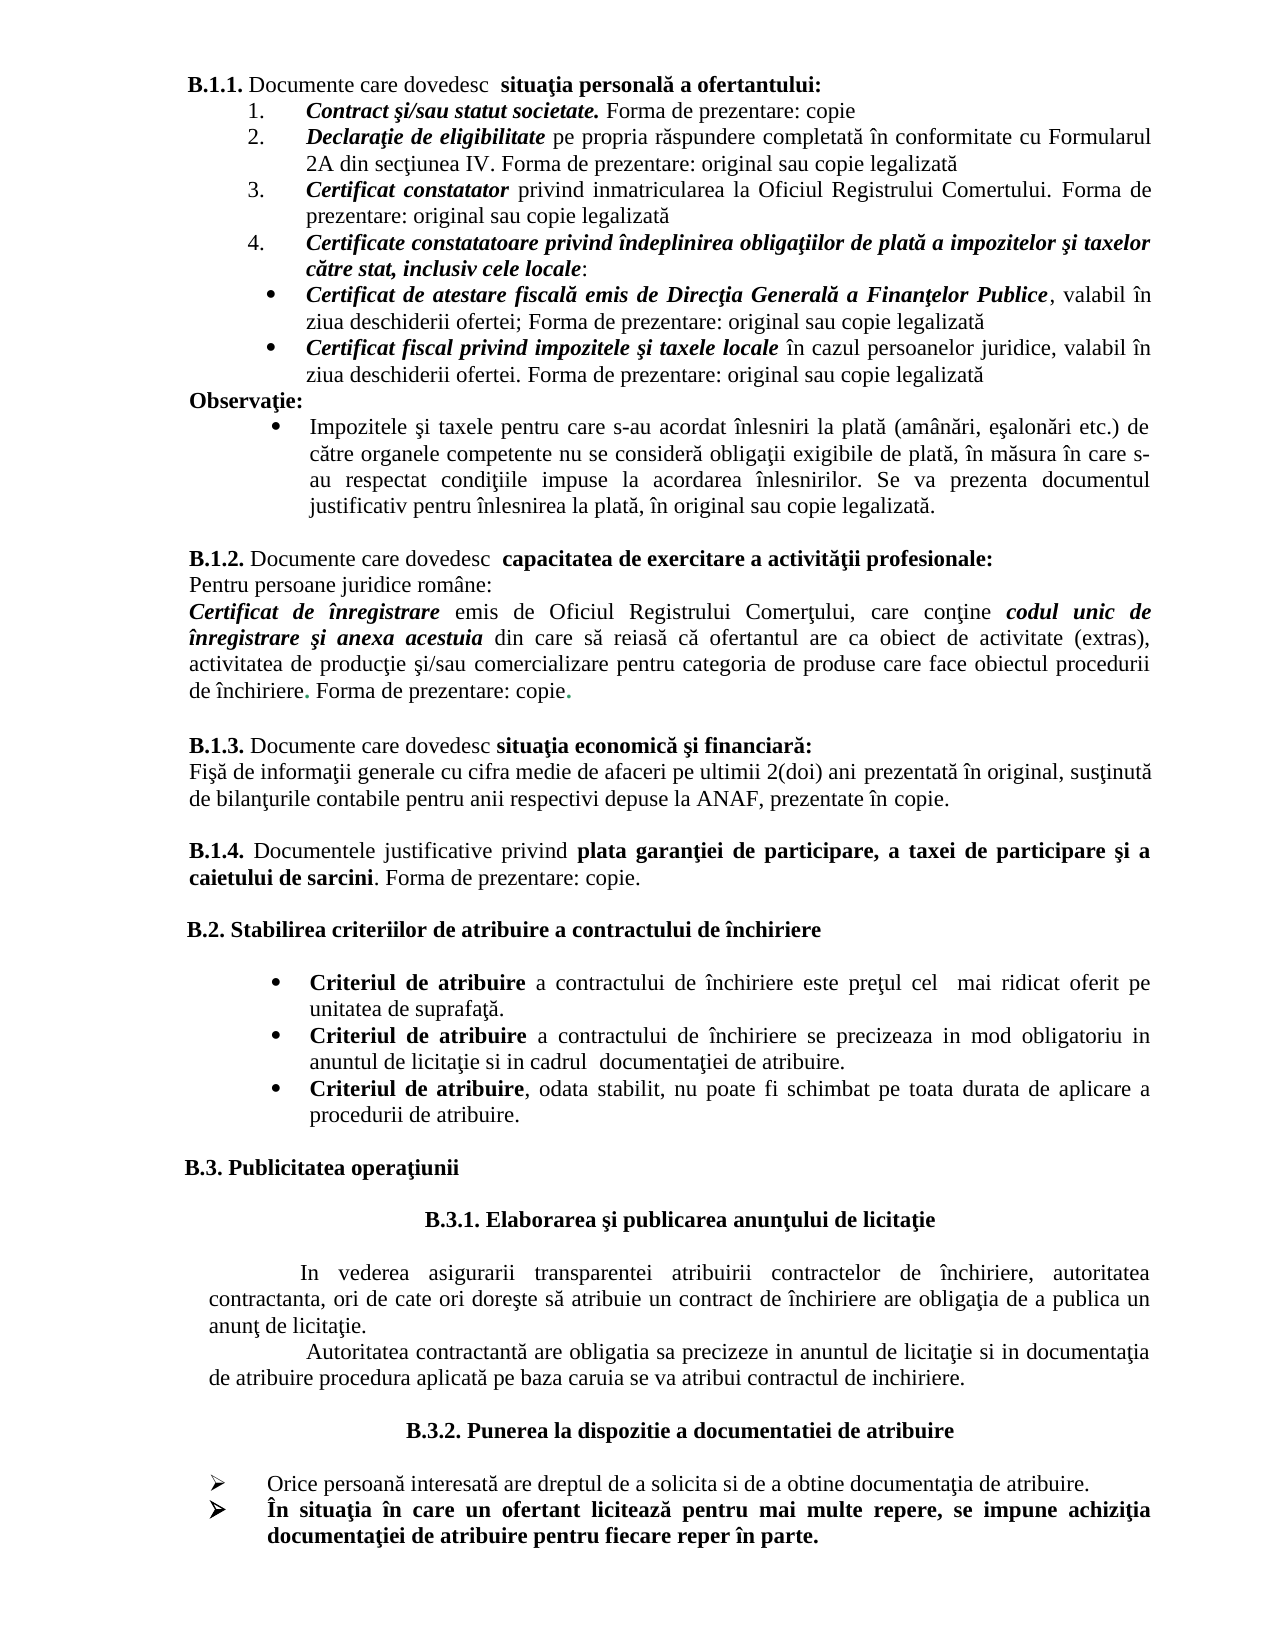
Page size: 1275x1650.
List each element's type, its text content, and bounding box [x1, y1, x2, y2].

text B.2. Stabilirea criteriilor de atribuire a contractului de închiriere [169, 916, 1152, 943]
list Declaraţie de eligibilitate pe propria răspundere completată în conformitate cu Formularul 2A din secţiunea IV. Forma de prezentare: original sau copie legalizată [247, 123, 1152, 176]
text Pentru persoane juridice române: [189, 571, 1152, 598]
list În situaţia în care un ofertant licitează pentru mai multe repere, se impune achiziţia documentaţiei de atribuire pentru fiecare reper în parte. [208, 1496, 1152, 1549]
text Autoritatea contractantă are obligatia sa precizeze in anuntul de licitaţie si in documentaţia de atribuire procedura aplicată pe baza caruia se va atribui contractul de inchiriere. [208, 1338, 1152, 1391]
text In vederea asigurarii transparentei atribuirii contractelor de închiriere, autoritatea contractanta, ori de cate ori doreşte să atribuie un contract de închiriere are obligaţia de a publica un anunţ de licitaţie. [208, 1259, 1152, 1338]
text Fişă de informaţii generale cu cifra medie de afaceri pe ultimii 2(doi) ani prezentată în original, susţinută de bilanţurile contabile pentru anii respectivi depuse la ANAF, prezentate în copie. [189, 758, 1152, 811]
list Certificat constatator privind inmatricularea la Oficiul Registrului Comertului. Forma de prezentare: original sau copie legalizată [247, 176, 1152, 229]
list Certificate constatatoare privind îndeplinirea obligaţiilor de plată a impozitelor şi taxelor către stat, inclusiv cele locale: [247, 229, 1152, 282]
list Criteriul de atribuire a contractului de închiriere se precizeaza in mod obligatoriu in anuntul de licitaţie si in cadrul documentaţiei de atribuire. [272, 1022, 1152, 1074]
text B.1.3. Documente care dovedesc situaţia economică şi financiară: [189, 732, 1152, 758]
text Observaţie: [189, 387, 1152, 413]
text B.1.2. Documente care dovedesc capacitatea de exercitare a activităţii profesionale: [189, 545, 1152, 571]
text B.3.2. Punerea la dispozitie a documentatiei de atribuire [208, 1417, 1152, 1443]
text B.1.1. Documente care dovedesc situaţia personală a ofertantului: [187, 71, 1152, 97]
list Certificat fiscal privind impozitele şi taxele locale în cazul persoanelor juridice, valabil în ziua deschiderii ofertei. Forma de prezentare: original sau copie legalizată [267, 334, 1152, 387]
list Contract şi/sau statut societate. Forma de prezentare: copie [247, 97, 1152, 123]
list Impozitele şi taxele pentru care s-au acordat înlesniri la plată (amânări, eşalonări etc.) de către organele competente nu se consideră obligaţii exigibile de plată, în măsura în care s-au respectat condiţiile impuse la acordarea înlesnirilor. Se va prezenta documentul justificativ pentru înlesnirea la plată, în original sau copie legalizată. [272, 413, 1152, 519]
list Criteriul de atribuire, odata stabilit, nu poate fi schimbat pe toata durata de aplicare a procedurii de atribuire. [272, 1074, 1152, 1127]
list Criteriul de atribuire a contractului de închiriere este preţul cel mai ridicat oferit pe unitatea de suprafaţă. [272, 969, 1152, 1022]
text B.3. Publicitatea operaţiunii [150, 1154, 1152, 1180]
text Certificat de înregistrare emis de Oficiul Registrului Comerţului, care conţine codul unic de înregistrare şi anexa acestuia din care să reiasă că ofertantul are ca obiect de activitate (extras), activitatea de producţie şi/sau comercializare pentru categoria de produse care face obiectul procedurii de închiriere. Forma de prezentare: copie. [189, 598, 1152, 703]
text B.3.1. Elaborarea şi publicarea anunţului de licitaţie [208, 1206, 1152, 1233]
text B.1.4. Documentele justificative privind plata garanţiei de participare, a taxei de participare şi a caietului de sarcini. Forma de prezentare: copie. [189, 837, 1152, 890]
list Certificat de atestare fiscală emis de Direcţia Generală a Finanţelor Publice, valabil în ziua deschiderii ofertei; Forma de prezentare: original sau copie legalizată [267, 282, 1152, 334]
list Orice persoană interesată are dreptul de a solicita si de a obtine documentaţia de atribuire. [208, 1470, 1152, 1496]
